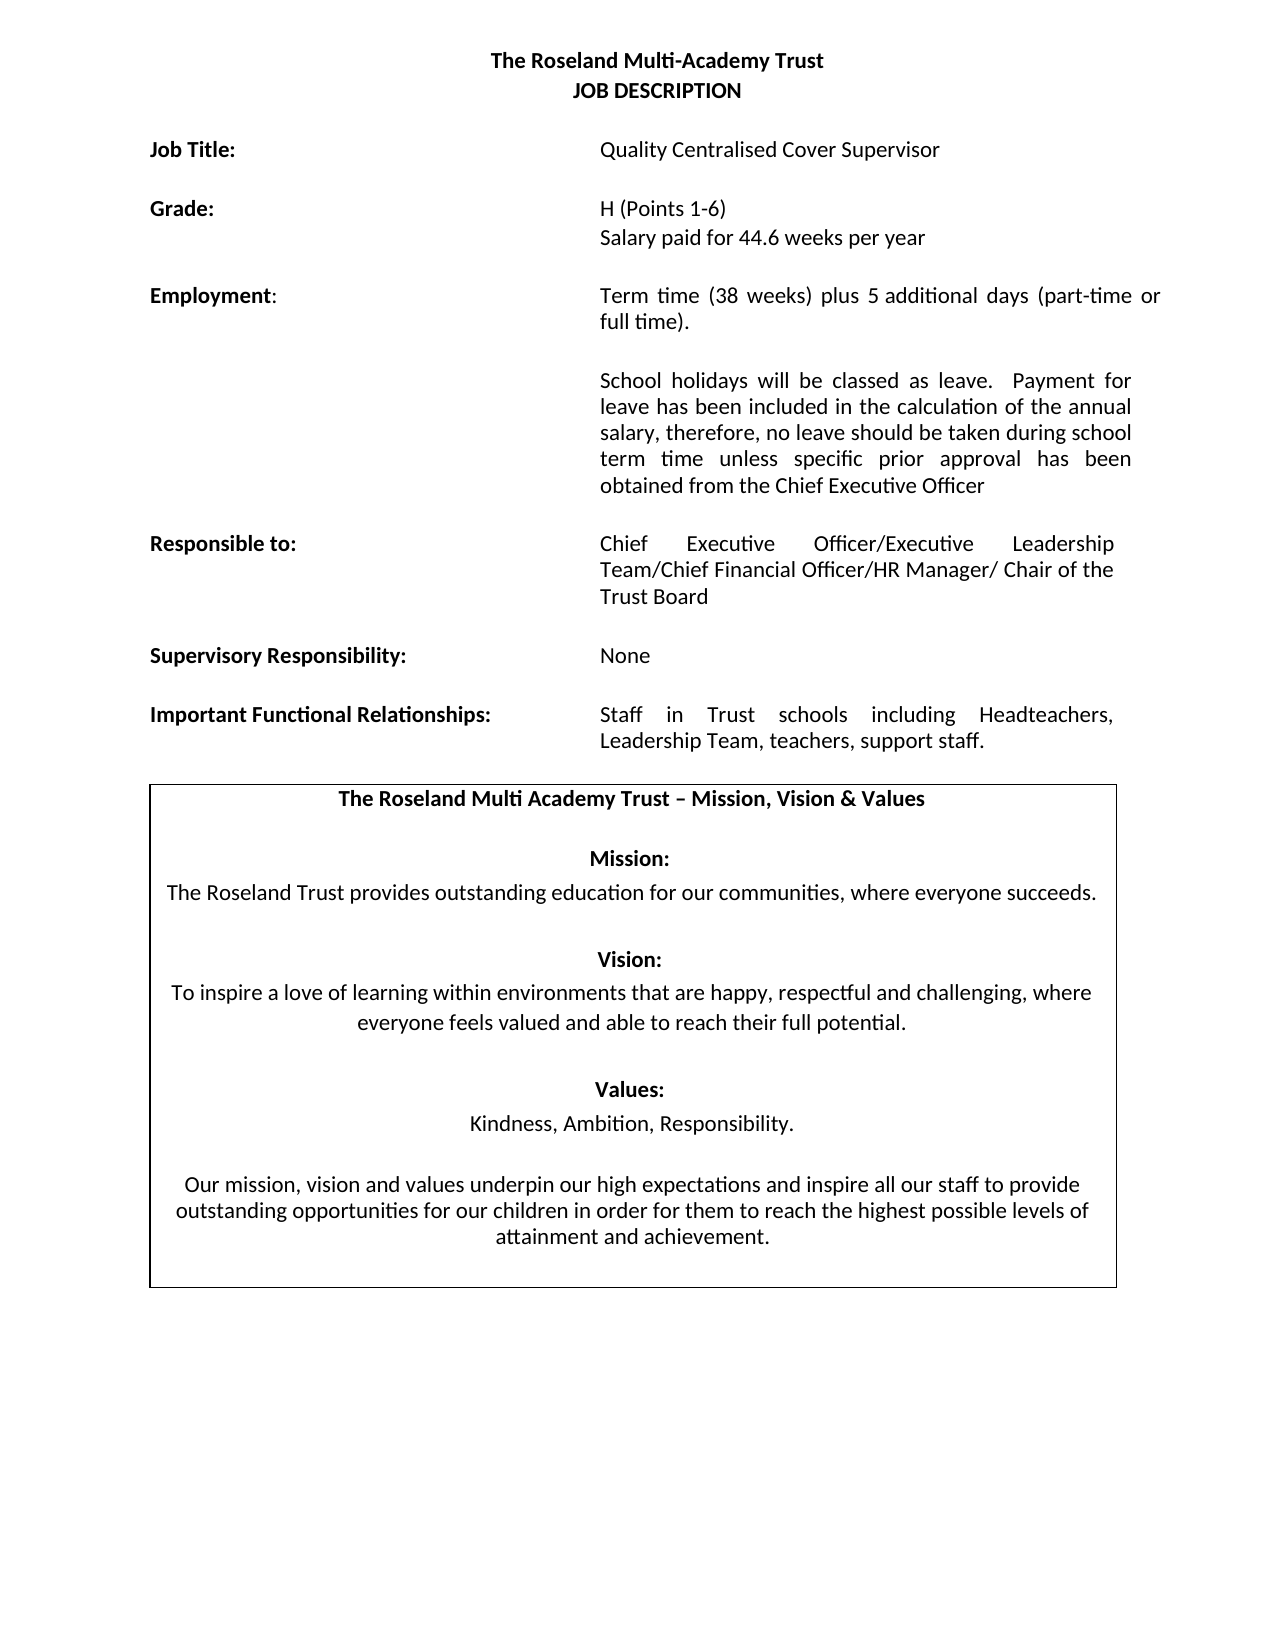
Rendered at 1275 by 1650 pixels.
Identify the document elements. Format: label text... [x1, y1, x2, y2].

text Job Title: Quality Centralised Cover Supervisor [150, 136, 1189, 162]
text The Roseland Multi-Academy Trust [200, 48, 1114, 74]
text School holidays will be classed as leave. Payment for leave has been included in the calculation of the annual salary, therefore, no leave should be taken during school term time unless specific prior approval has been obtained from the Chief Executive Officer [600, 367, 1132, 499]
text Salary paid for 44.6 weeks per year [525, 225, 1114, 251]
text Responsible to: Chief Executive Officer/Executive Leadership Team/Chief Financial Officer/HR Manager/ Chair of the Trust Board [150, 531, 1114, 610]
table_header The Roseland Multi Academy Trust – Mission, Vision & Values Mission: The Roseland Trust provides outstanding education for our communities, where everyone succeeds. Vision: To inspire a love of learning within environments that are happy, respectful and challenging, where everyone feels valued and able to reach their full potential. Values: Kindness, Ambition, Responsibility. Our mission, vision and values underpin our high expectations and inspire all our staff to provide outstanding opportunities for our children in order for them to reach the highest possible levels of attainment and achievement. [151, 785, 1116, 1287]
text Employment: Term time (38 weeks) plus 5 additional days (part-time or full time). [150, 283, 1161, 335]
text Grade: H (Points 1-6) [150, 195, 1114, 221]
text Supervisory Responsibility: None [150, 642, 1114, 669]
text JOB DESCRIPTION [200, 77, 1114, 103]
text Important Functional Relationships: Staff in Trust schools including Headteachers, Leadership Team, teachers, support staff. [150, 701, 1114, 754]
